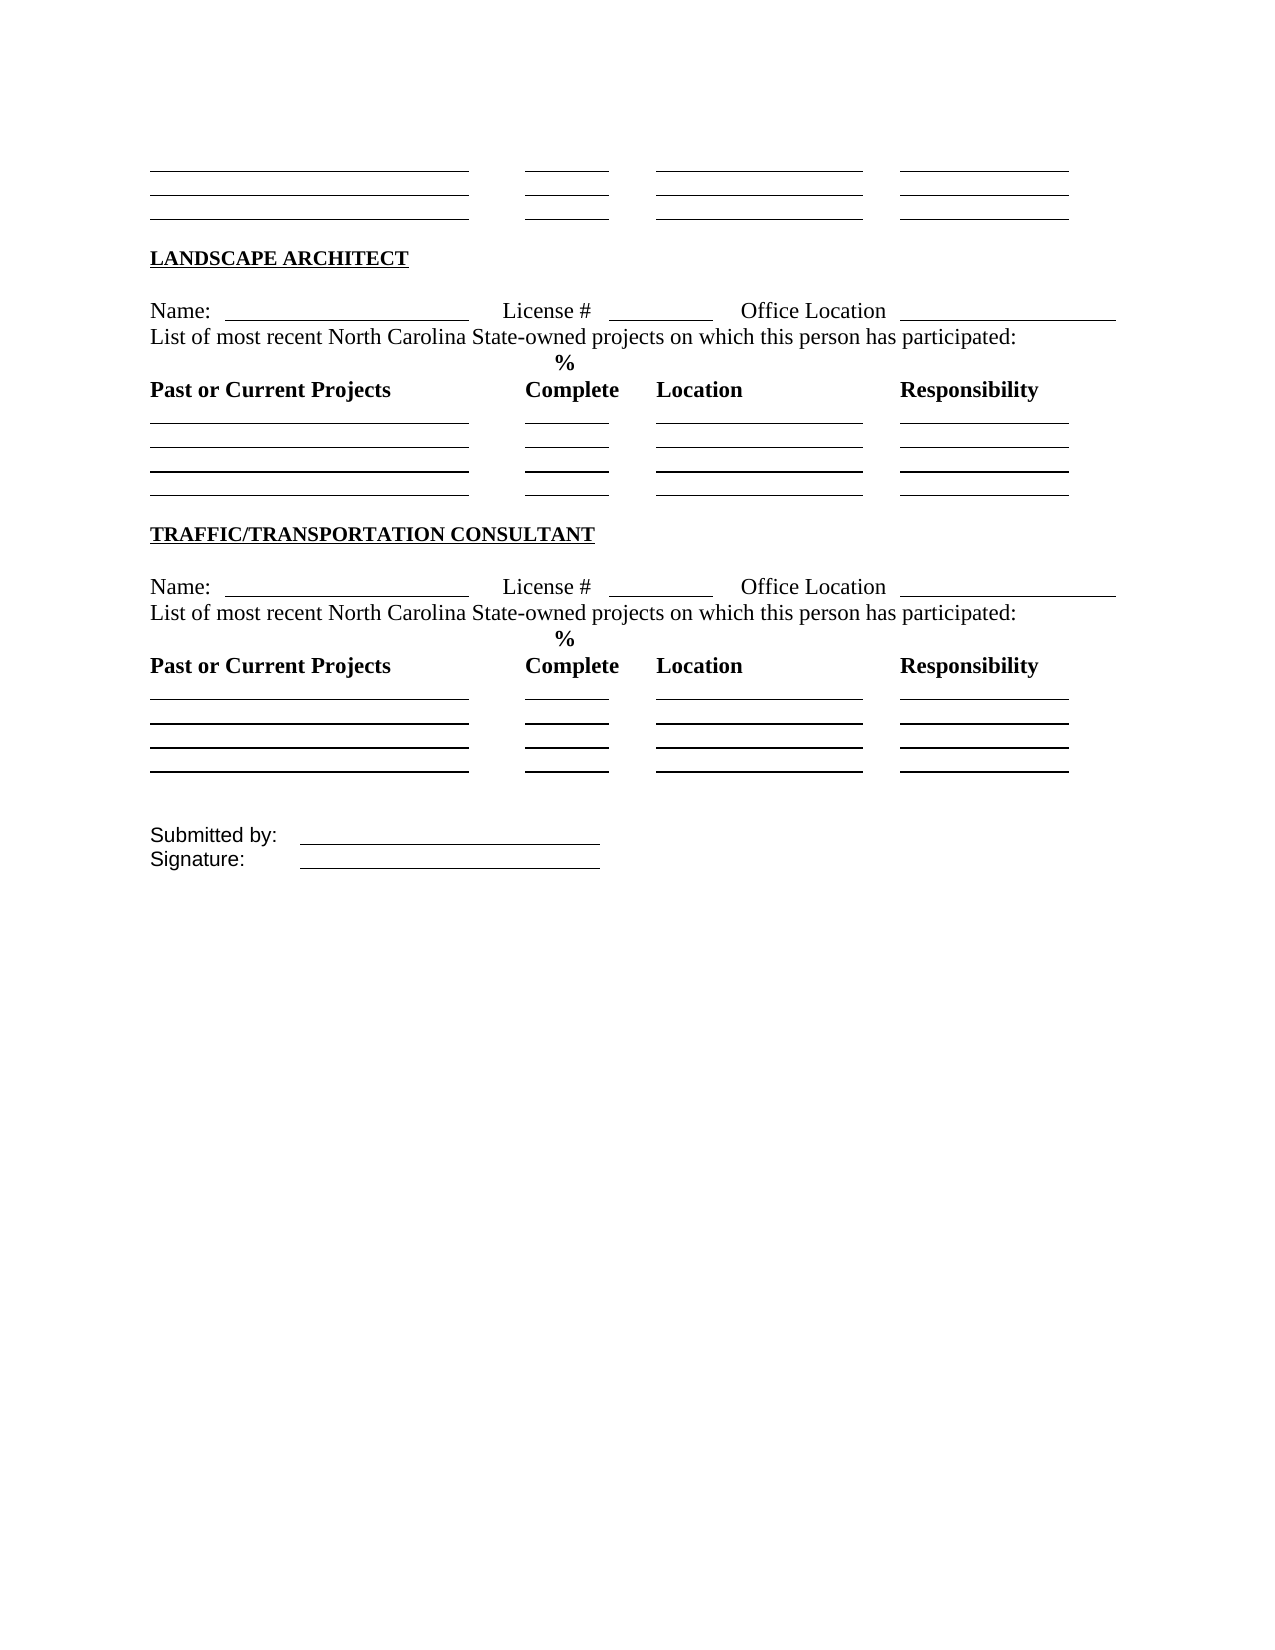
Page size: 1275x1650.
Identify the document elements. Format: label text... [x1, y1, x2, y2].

text Signature: [150, 847, 1125, 871]
text Name: License # Office Location [150, 573, 1125, 599]
text LANDSCAPE ARCHITECT [150, 246, 1125, 270]
text % [150, 626, 1125, 652]
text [150, 323, 1125, 349]
text TRAFFIC/TRANSPORTATION CONSULTANT [150, 522, 1125, 546]
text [150, 376, 1125, 402]
text Past or Current Projects Complete Location Responsibility [150, 652, 1125, 678]
text Name: License # Office Location [150, 297, 1125, 323]
text List of most recent North Carolina State-owned projects on which this person has participated: [150, 599, 1125, 626]
text % [150, 349, 1125, 376]
text Submitted by: [150, 823, 1125, 847]
